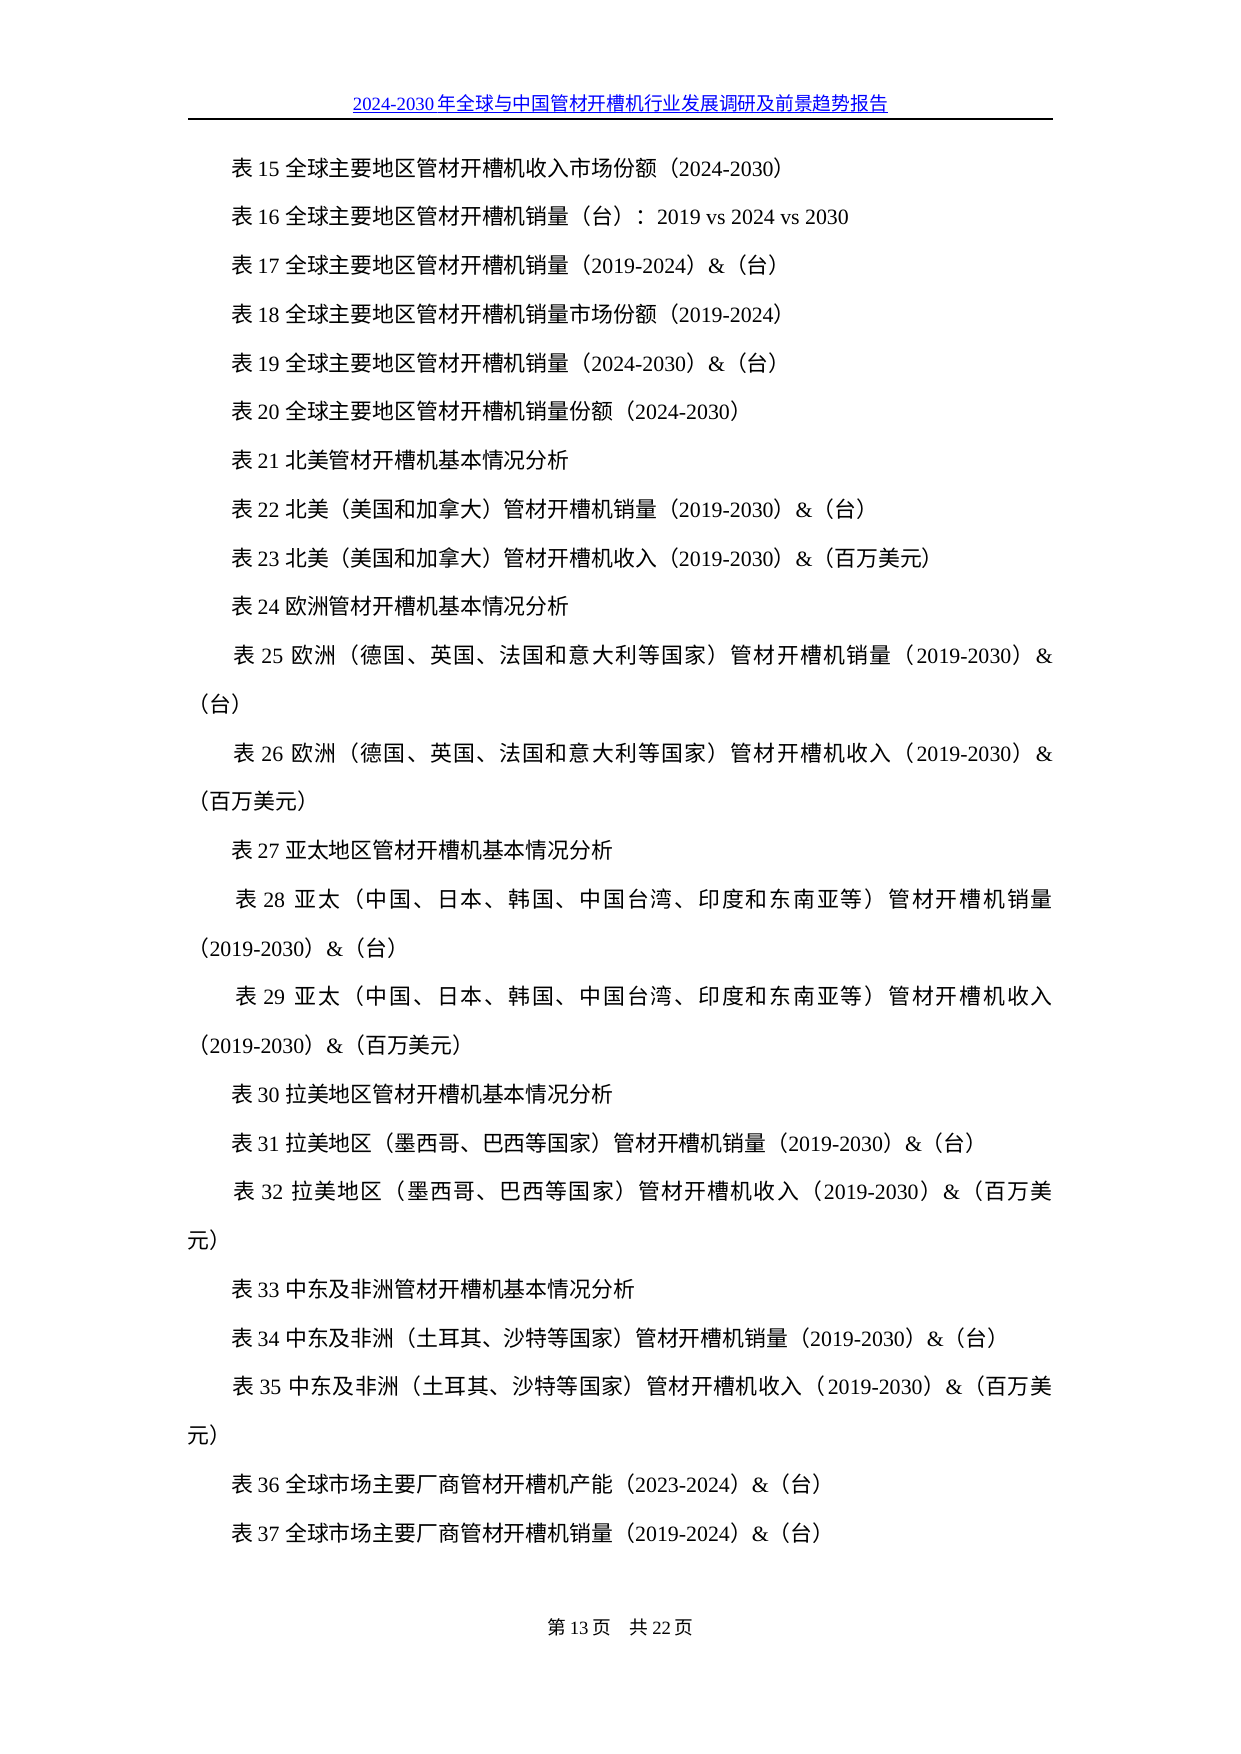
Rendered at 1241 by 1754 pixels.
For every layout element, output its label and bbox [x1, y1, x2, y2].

text [187, 150, 1053, 1548]
